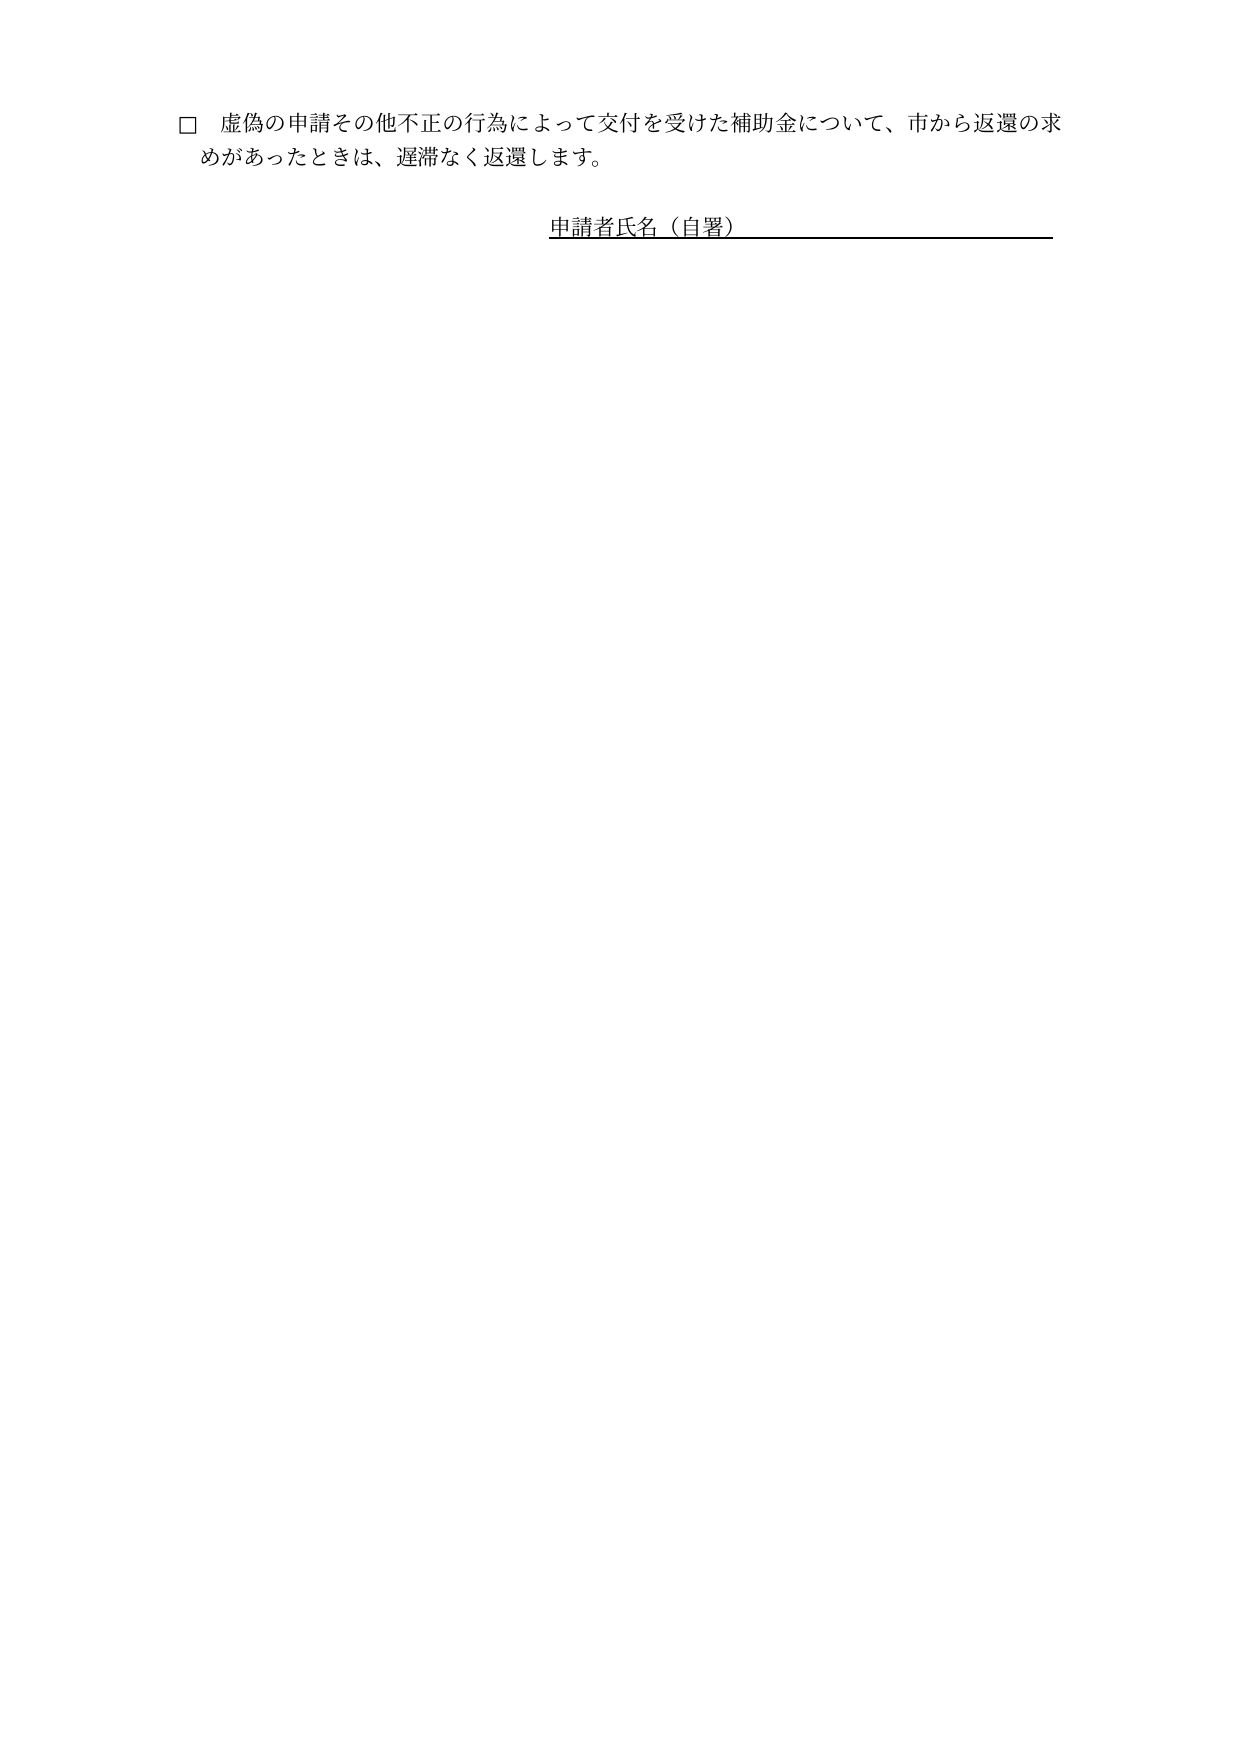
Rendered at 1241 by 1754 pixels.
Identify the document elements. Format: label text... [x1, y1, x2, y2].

text 申請者氏名（自署） [177, 208, 1063, 243]
text □ 虚偽の申請その他不正の行為によって交付を受けた補助金について、市から返還の求めがあったときは、遅滞なく返還します。 [177, 104, 1063, 174]
